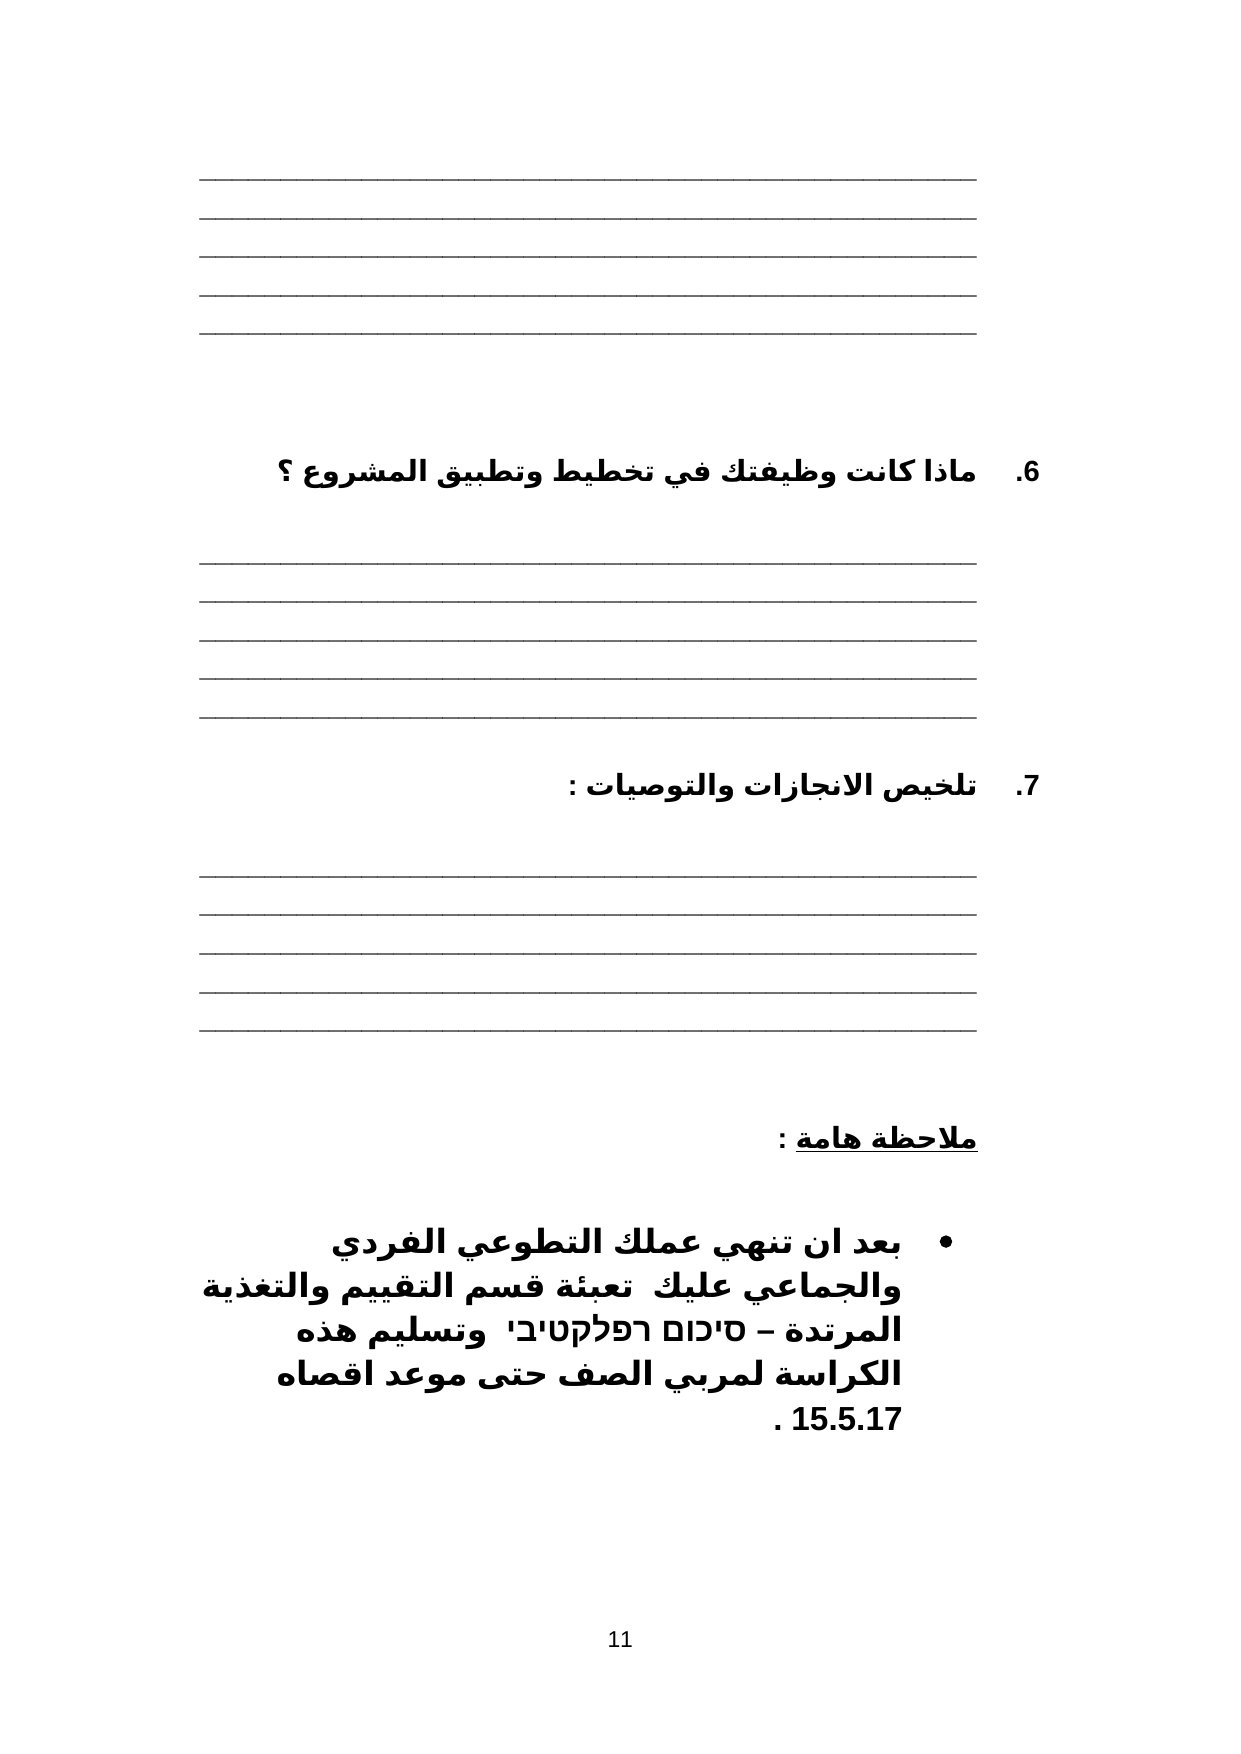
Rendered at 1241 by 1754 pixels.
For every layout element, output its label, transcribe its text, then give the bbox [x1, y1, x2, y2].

text ________________________________________________________________________________________________________________________________________________________________________________________________________________________________________________ [187, 150, 978, 338]
list ماذا كانت وظيفتك في تخطيط وتطبيق المشروع ؟ [187, 454, 1015, 488]
text ________________________________________________________________________________________________________________________________________________________________________________________________________________________________________________ [187, 847, 978, 1035]
list تلخيص الانجازات والتوصيات : [187, 767, 1015, 801]
text ملاحظة هامة : [187, 1122, 978, 1155]
text ________________________________________________________________________________________________________________________________________________________________________________________________________________________________________________ [187, 534, 978, 722]
list بعد ان تنهي عملك التطوعي الفردي والجماعي عليك تعبئة قسم التقييم والتغذية المرتدة – סיכום רפלקטיבי وتسليم هذه الكراسة لمربي الصف حتى موعد اقصاه 15.5.17 . [187, 1222, 940, 1437]
